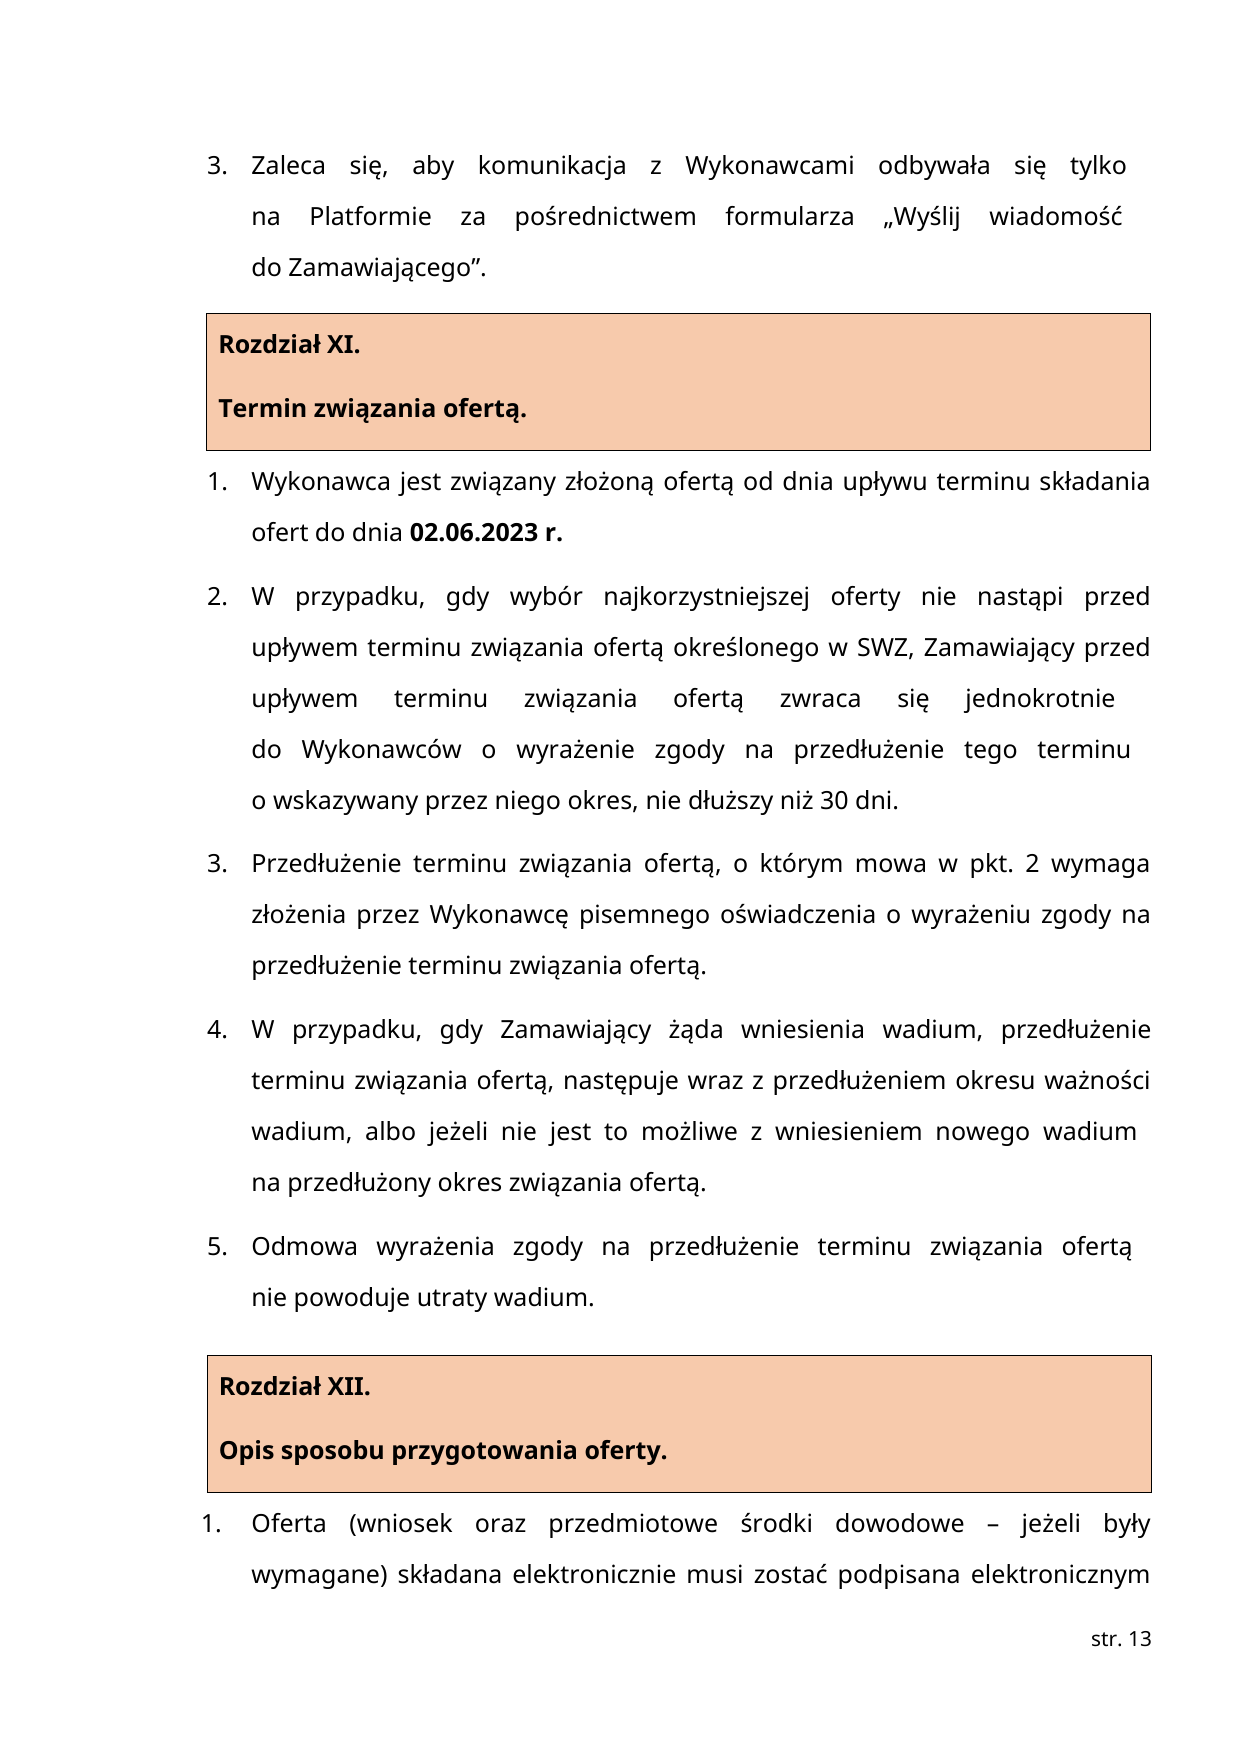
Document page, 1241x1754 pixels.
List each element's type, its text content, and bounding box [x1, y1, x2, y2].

table_header Rozdział XI. Termin związania ofertą. [207, 314, 1150, 450]
list Odmowa wyrażenia zgody na przedłużenie terminu związania ofertą nie powoduje utraty wadium. [207, 1228, 1152, 1313]
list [222, 1506, 1152, 1591]
list Przedłużenie terminu związania ofertą, o którym mowa w pkt. 2 wymaga złożenia przez Wykonawcę pisemnego oświadczenia o wyrażeniu zgody na przedłużenie terminu związania ofertą. [207, 846, 1152, 982]
list Zaleca się, aby komunikacja z Wykonawcami odbywała się tylko na Platformie za pośrednictwem formularza „Wyślij wiadomość do Zamawiającego”. [207, 148, 1152, 284]
list Wykonawca jest związany złożoną ofertą od dnia upływu terminu składania ofert do dnia 02.06.2023 r. [207, 464, 1152, 549]
list W przypadku, gdy Zamawiający żąda wniesienia wadium, przedłużenie terminu związania ofertą, następuje wraz z przedłużeniem okresu ważności wadium, albo jeżeli nie jest to możliwe z wniesieniem nowego wadium na przedłużony okres związania ofertą. [207, 1012, 1152, 1199]
table_header Rozdział XII. Opis sposobu przygotowania oferty. [208, 1356, 1151, 1492]
list W przypadku, gdy wybór najkorzystniejszej oferty nie nastąpi przed upływem terminu związania ofertą określonego w SWZ, Zamawiający przed upływem terminu związania ofertą zwraca się jednokrotnie do Wykonawców o wyrażenie zgody na przedłużenie tego terminu o wskazywany przez niego okres, nie dłuższy niż 30 dni. [207, 578, 1152, 816]
